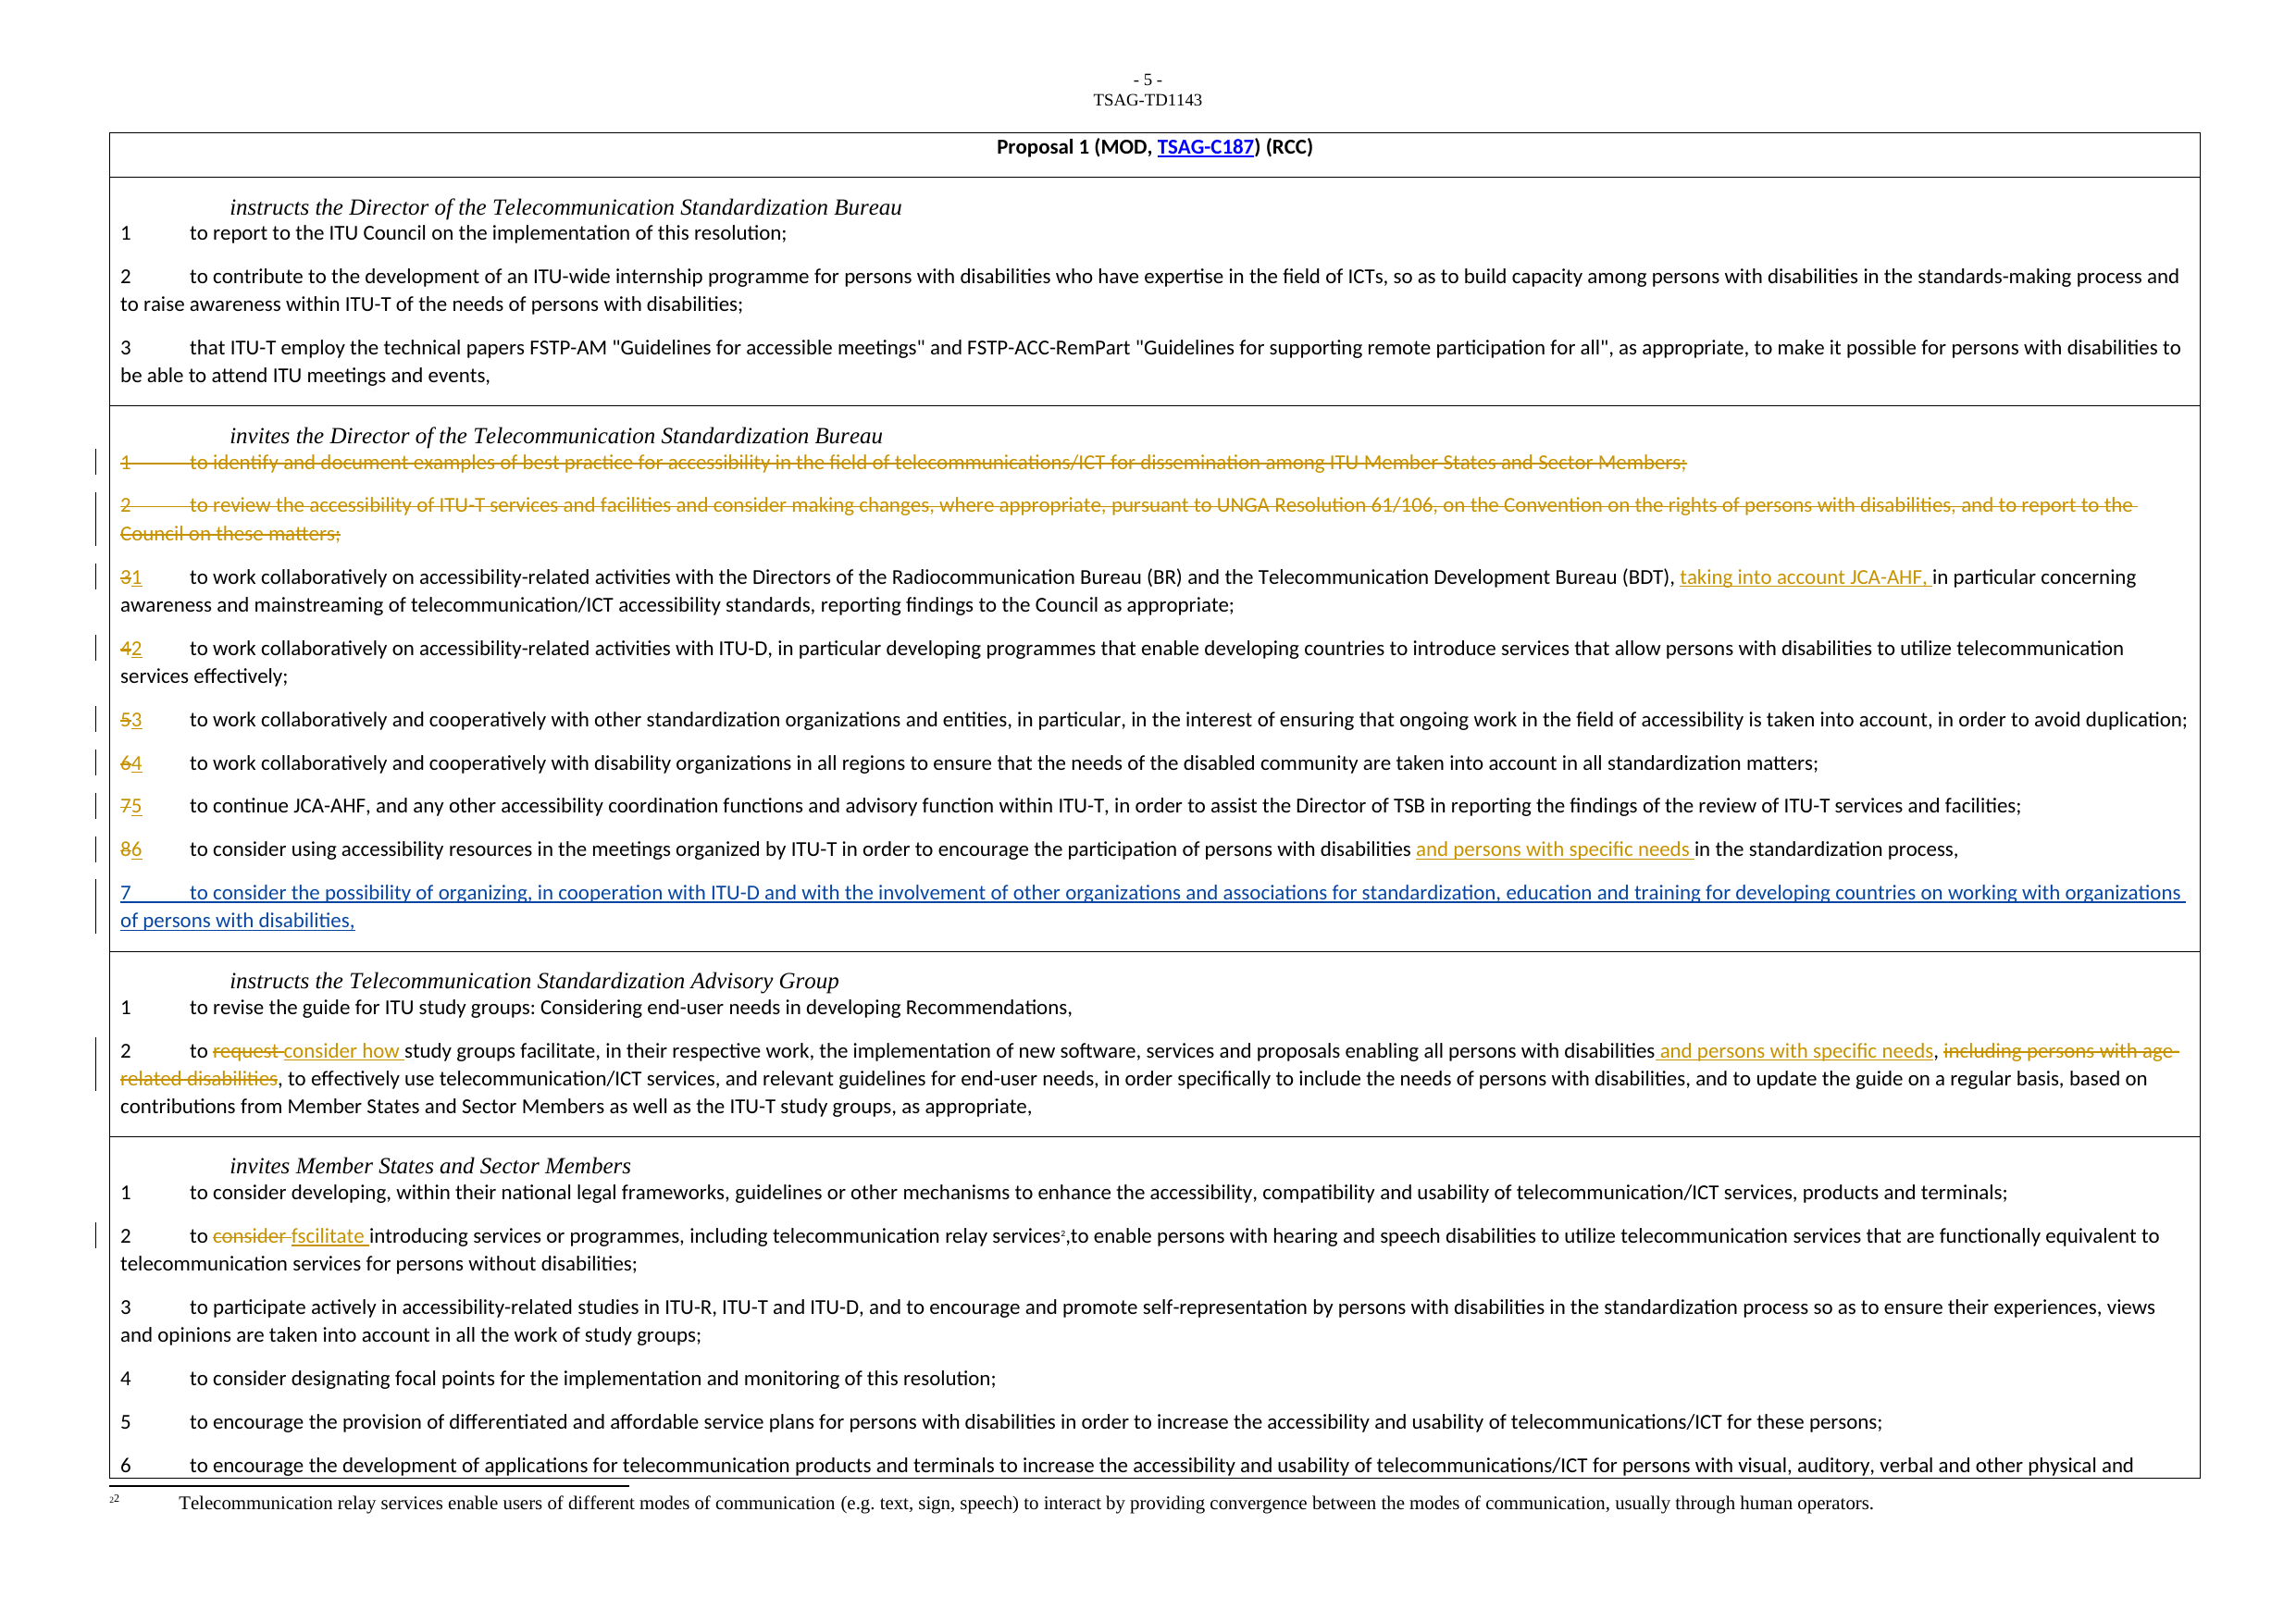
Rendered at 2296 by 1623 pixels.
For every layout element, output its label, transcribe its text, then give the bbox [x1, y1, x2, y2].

table_cell invites the Director of the Telecommunication Standardization Bureau to work collaboratively on accessibility-related activities with the Directors of the Radiocommunication Bureau (BR) and the Telecommunication Development Bureau (BDT), in particular concerning awareness and mainstreaming of telecommunication/ICT accessibility standards, reporting findings to the Council as appropriate; to work collaboratively on accessibility-related activities with ITU-D, in particular developing programmes that enable developing countries to introduce services that allow persons with disabilities to utilize telecommunication services effectively; to work collaboratively and cooperatively with other standardization organizations and entities, in particular, in the interest of ensuring that ongoing work in the field of accessibility is taken into account, in order to avoid duplication; to work collaboratively and cooperatively with disability organizations in all regions to ensure that the needs of the disabled community are taken into account in all standardization matters; to continue JCA-AHF, and any other accessibility coordination functions and advisory function within ITU-T, in order to assist the Director of TSB in reporting the findings of the review of ITU-T services and facilities; to consider using accessibility resources in the meetings organized by ITU-T in order to encourage the participation of persons with disabilities in the standardization process, [110, 406, 2200, 950]
table_cell instructs the Telecommunication Standardization Advisory Group 1 to revise the guide for ITU study groups: Considering end-user needs in developing Recommendations, 2 to study groups facilitate, in their respective work, the implementation of new software, services and proposals enabling all persons with disabilities, , to effectively use telecommunication/ICT services, and relevant guidelines for end-user needs, in order specifically to include the needs of persons with disabilities, and to update the guide on a regular basis, based on contributions from Member States and Sector Members as well as the ITU-T study groups, as appropriate, [110, 952, 2200, 1136]
table_header Proposal 1 (MOD, TSAG-C187) (RCC) [110, 133, 2200, 177]
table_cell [110, 1137, 2200, 1478]
table_cell instructs the Director of the Telecommunication Standardization Bureau 1 to report to the ITU Council on the implementation of this resolution; 2 to contribute to the development of an ITU-wide internship programme for persons with disabilities who have expertise in the field of ICTs, so as to build capacity among persons with disabilities in the standards-making process and to raise awareness within ITU-T of the needs of persons with disabilities; 3 that ITU-T employ the technical papers FSTP-AM "Guidelines for accessible meetings" and FSTP-ACC-RemPart "Guidelines for supporting remote participation for all", as appropriate, to make it possible for persons with disabilities to be able to attend ITU meetings and events, [110, 178, 2200, 405]
